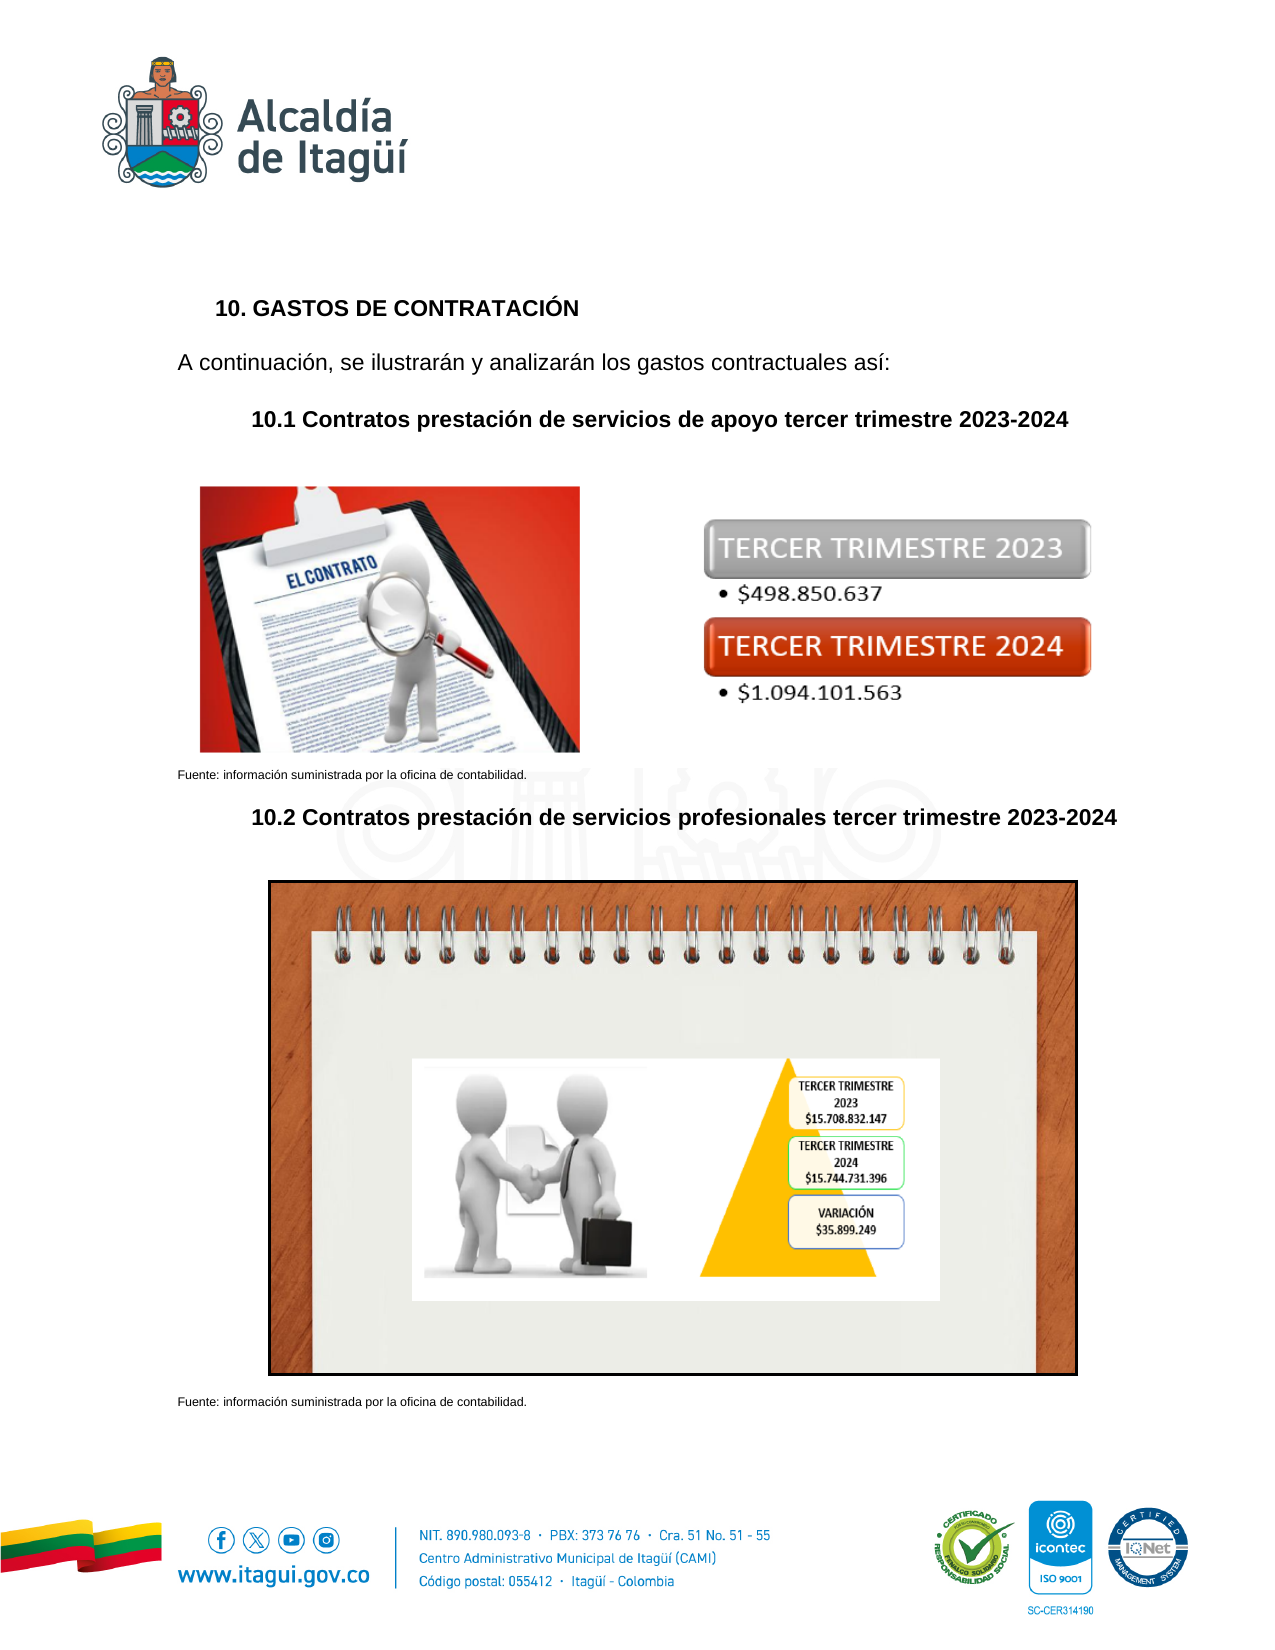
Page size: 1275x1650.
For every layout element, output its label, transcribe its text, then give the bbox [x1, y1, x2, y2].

subtitle 10.2 Contratos prestación de servicios profesionales tercer trimestre 2023-2024 [251, 804, 1169, 831]
picture [0, 0, 1275, 1650]
text Fuente: información suministrada por la oficina de contabilidad. [177, 1395, 1169, 1409]
text Fuente: información suministrada por la oficina de contabilidad. [177, 767, 1169, 782]
subtitle GASTOS DE CONTRATACIÓN [215, 295, 1169, 322]
subtitle 10.1 Contratos prestación de servicios de apoyo tercer trimestre 2023-2024 [251, 406, 1169, 432]
text A continuación, se ilustrarán y analizarán los gastos contractuales así: [177, 349, 1169, 376]
